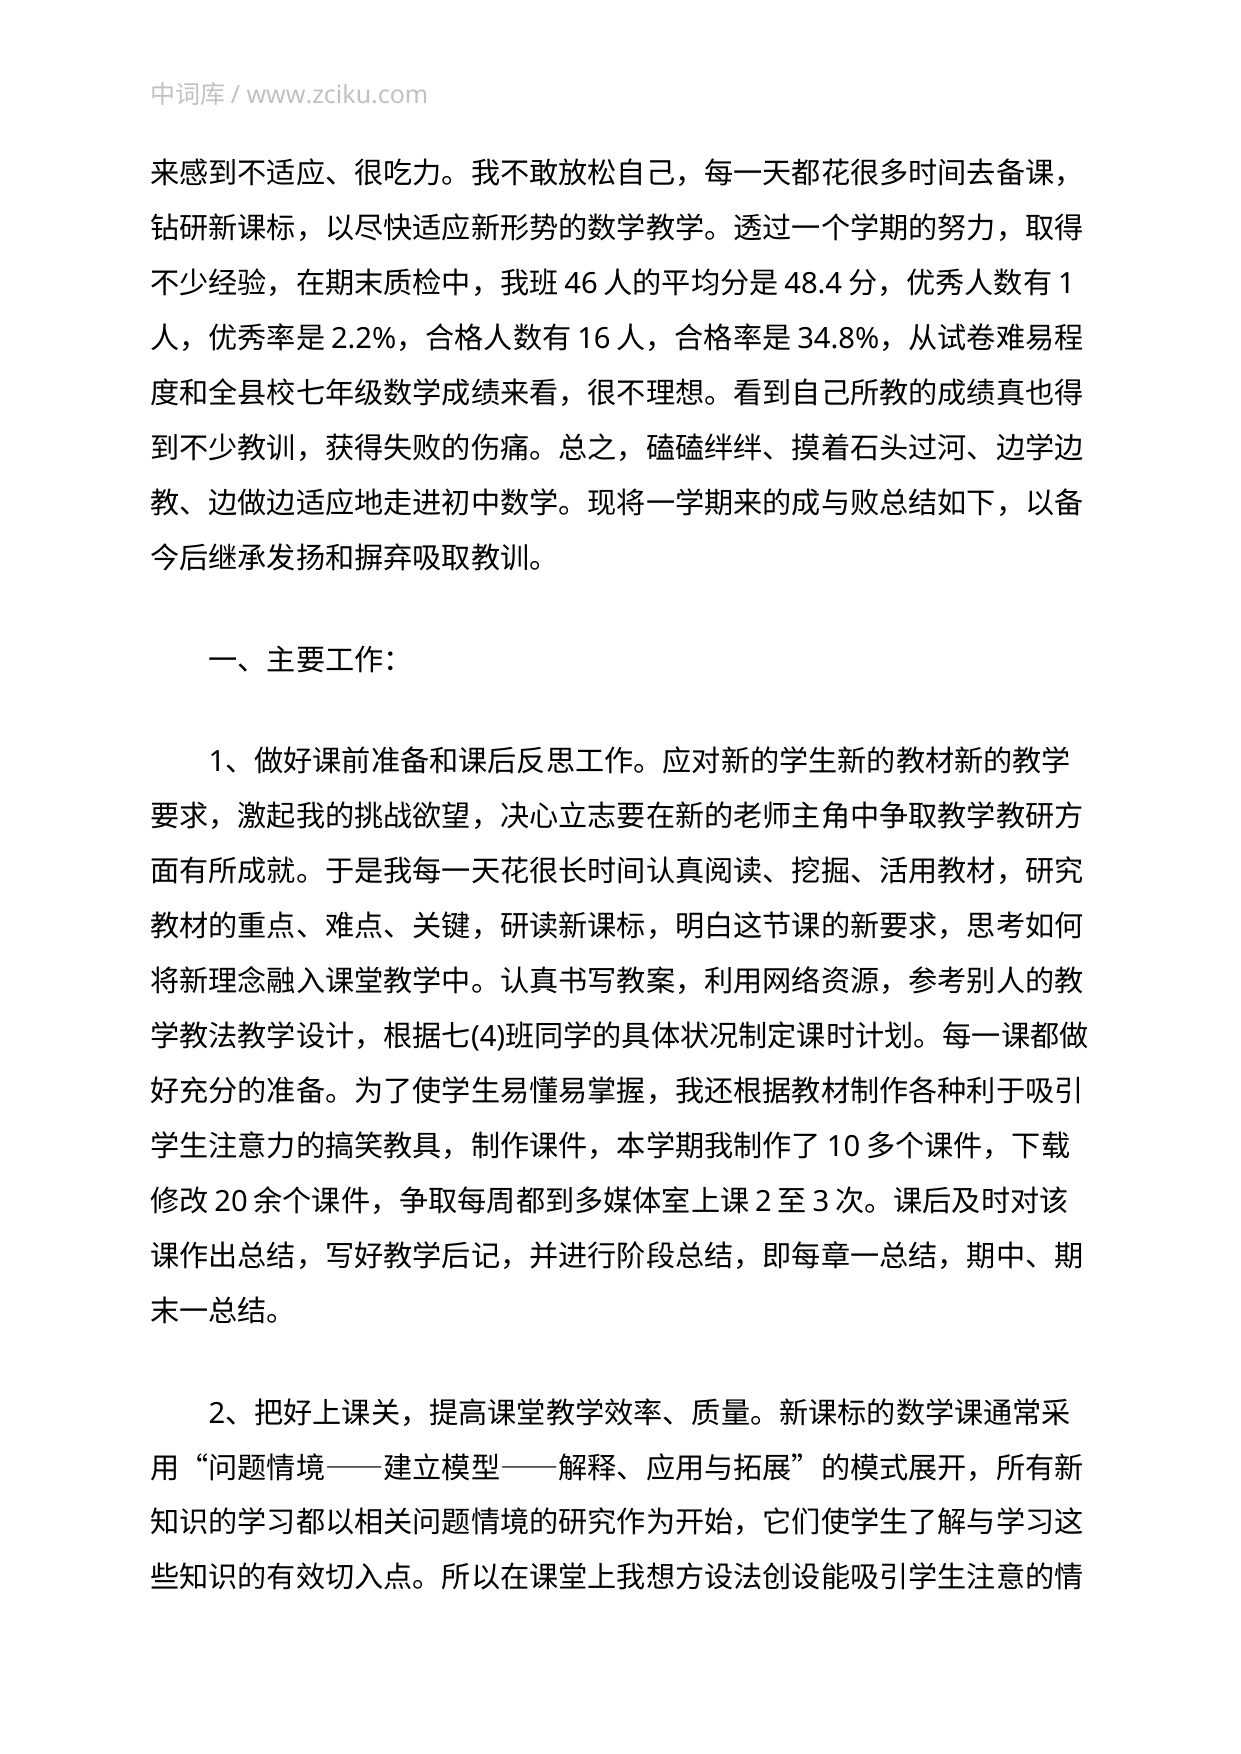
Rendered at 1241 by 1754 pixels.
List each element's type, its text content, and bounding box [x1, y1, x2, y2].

text 一、主要工作： [150, 636, 1090, 678]
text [150, 1389, 1090, 1596]
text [150, 150, 1090, 577]
text 1、做好课前准备和课后反思工作。应对新的学生新的教材新的教学要求，激起我的挑战欲望，决心立志要在新的老师主角中争取教学教研方面有所成就。于是我每一天花很长时间认真阅读、挖掘、活用教材，研究教材的重点、难点、关键，研读新课标，明白这节课的新要求，思考如何将新理念融入课堂教学中。认真书写教案，利用网络资源，参考别人的教学教法教学设计，根据七(4)班同学的具体状况制定课时计划。每一课都做好充分的准备。为了使学生易懂易掌握，我还根据教材制作各种利于吸引学生注意力的搞笑教具，制作课件，本学期我制作了10多个课件，下载修改20余个课件，争取每周都到多媒体室上课2至3次。课后及时对该课作出总结，写好教学后记，并进行阶段总结，即每章一总结，期中、期末一总结。 [150, 738, 1090, 1330]
